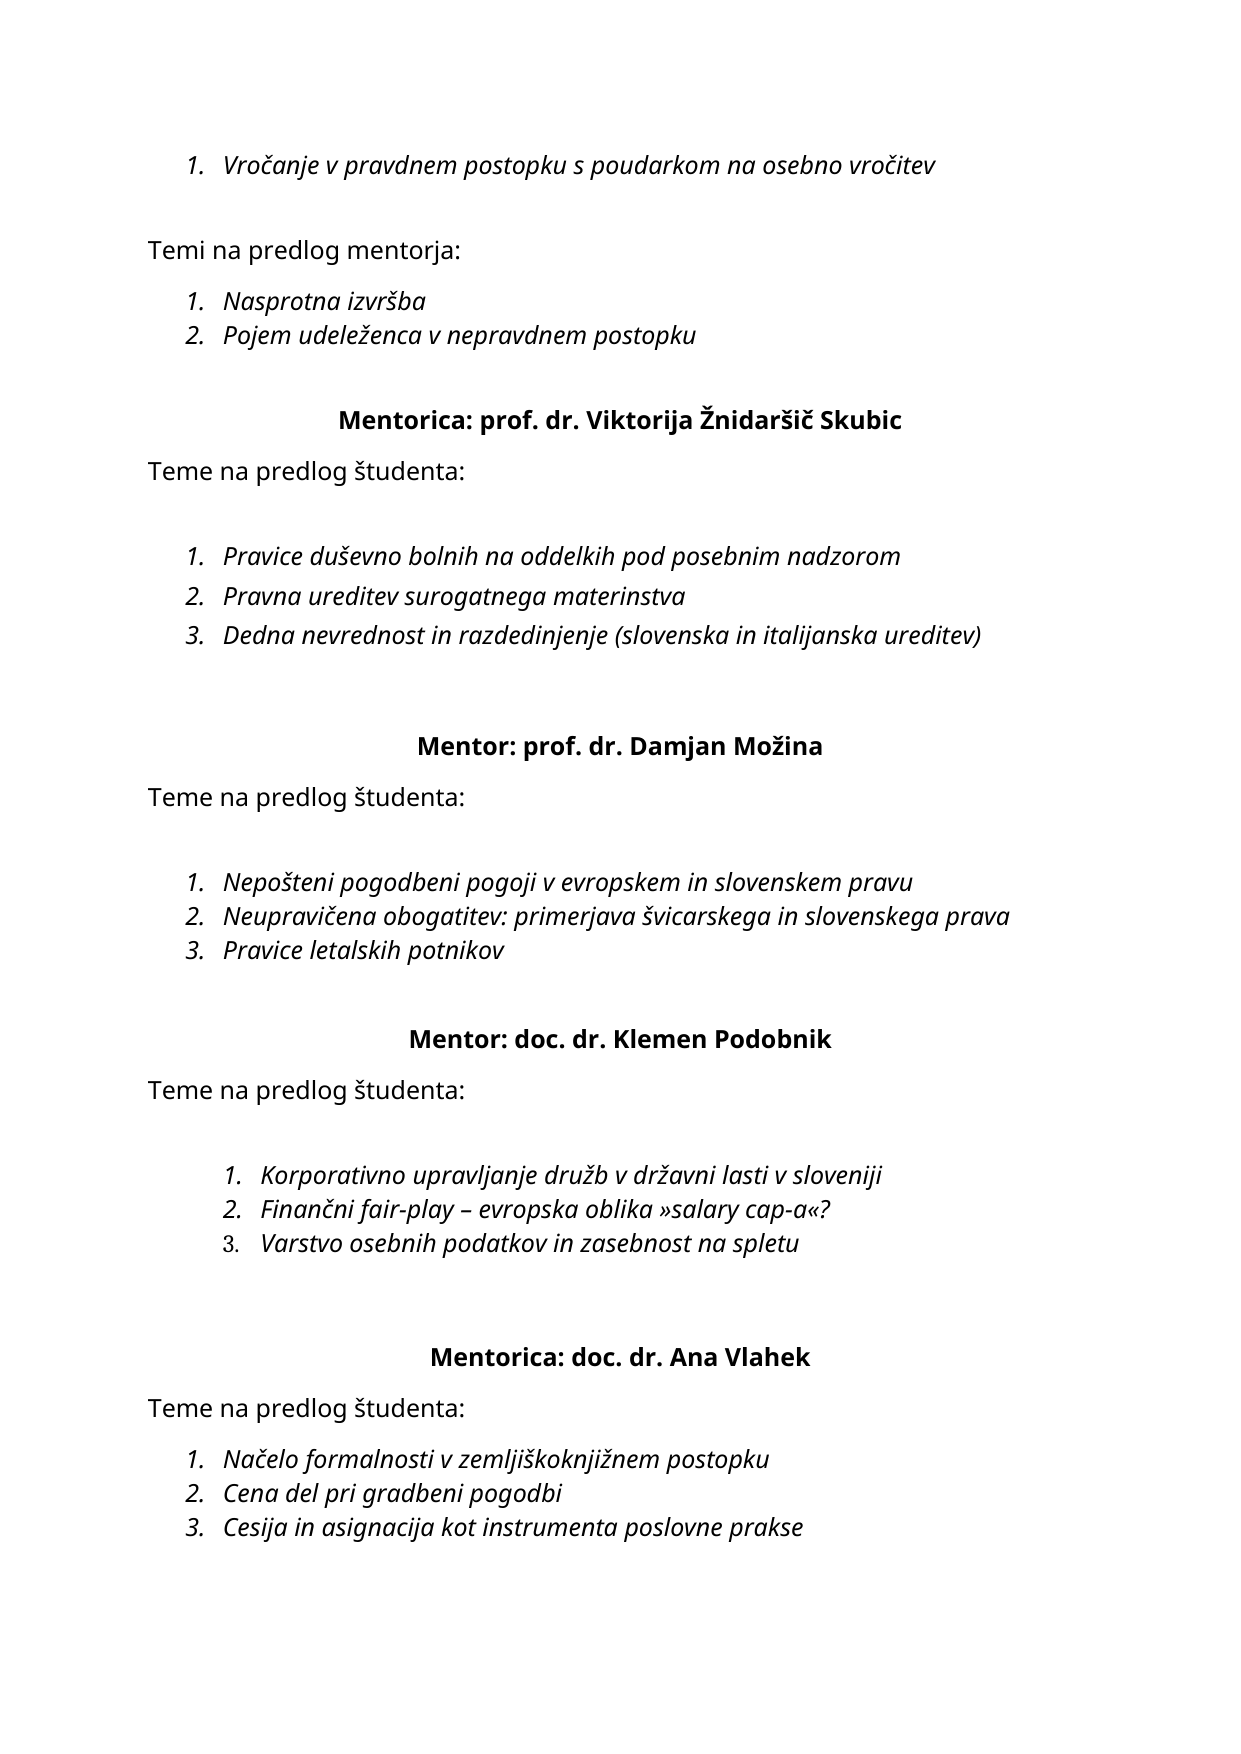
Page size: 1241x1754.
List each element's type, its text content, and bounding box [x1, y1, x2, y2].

list Načelo formalnosti v zemljiškoknjižnem postopku [185, 1442, 1093, 1476]
list Nasprotna izvršba [185, 284, 1093, 318]
list Pojem udeleženca v nepravdnem postopku [185, 318, 1093, 352]
text Mentorica: prof. dr. Viktorija Žnidaršič Skubic [148, 403, 1093, 437]
list Pravna ureditev surogatnega materinstva [185, 578, 1093, 612]
text Mentor: doc. dr. Klemen Podobnik [148, 1022, 1093, 1056]
list Korporativno upravljanje družb v državni lasti v sloveniji [223, 1158, 1093, 1192]
list Neupravičena obogatitev: primerjava švicarskega in slovenskega prava [185, 899, 1093, 933]
list Cesija in asignacija kot instrumenta poslovne prakse [185, 1510, 1093, 1544]
list Pravice letalskih potnikov [185, 933, 1093, 967]
text Teme na predlog študenta: [148, 1391, 1093, 1425]
list Pravice duševno bolnih na oddelkih pod posebnim nadzorom [185, 539, 1093, 573]
text Teme na predlog študenta: [148, 454, 1093, 488]
text Teme na predlog študenta: [148, 1073, 1093, 1107]
list Cena del pri gradbeni pogodbi [185, 1476, 1093, 1510]
list Dedna nevrednost in razdedinjenje (slovenska in italijanska ureditev) [185, 617, 1093, 651]
text Mentor: prof. dr. Damjan Možina [148, 728, 1093, 762]
text Temi na predlog mentorja: [148, 233, 1093, 267]
list Varstvo osebnih podatkov in zasebnost na spletu [223, 1226, 1093, 1260]
list Vročanje v pravdnem postopku s poudarkom na osebno vročitev [185, 148, 1093, 182]
text Teme na predlog študenta: [148, 779, 1093, 813]
text Mentorica: doc. dr. Ana Vlahek [148, 1340, 1093, 1374]
list Nepošteni pogodbeni pogoji v evropskem in slovenskem pravu [185, 864, 1093, 899]
list Finančni fair-play – evropska oblika »salary cap-a«? [223, 1192, 1093, 1226]
